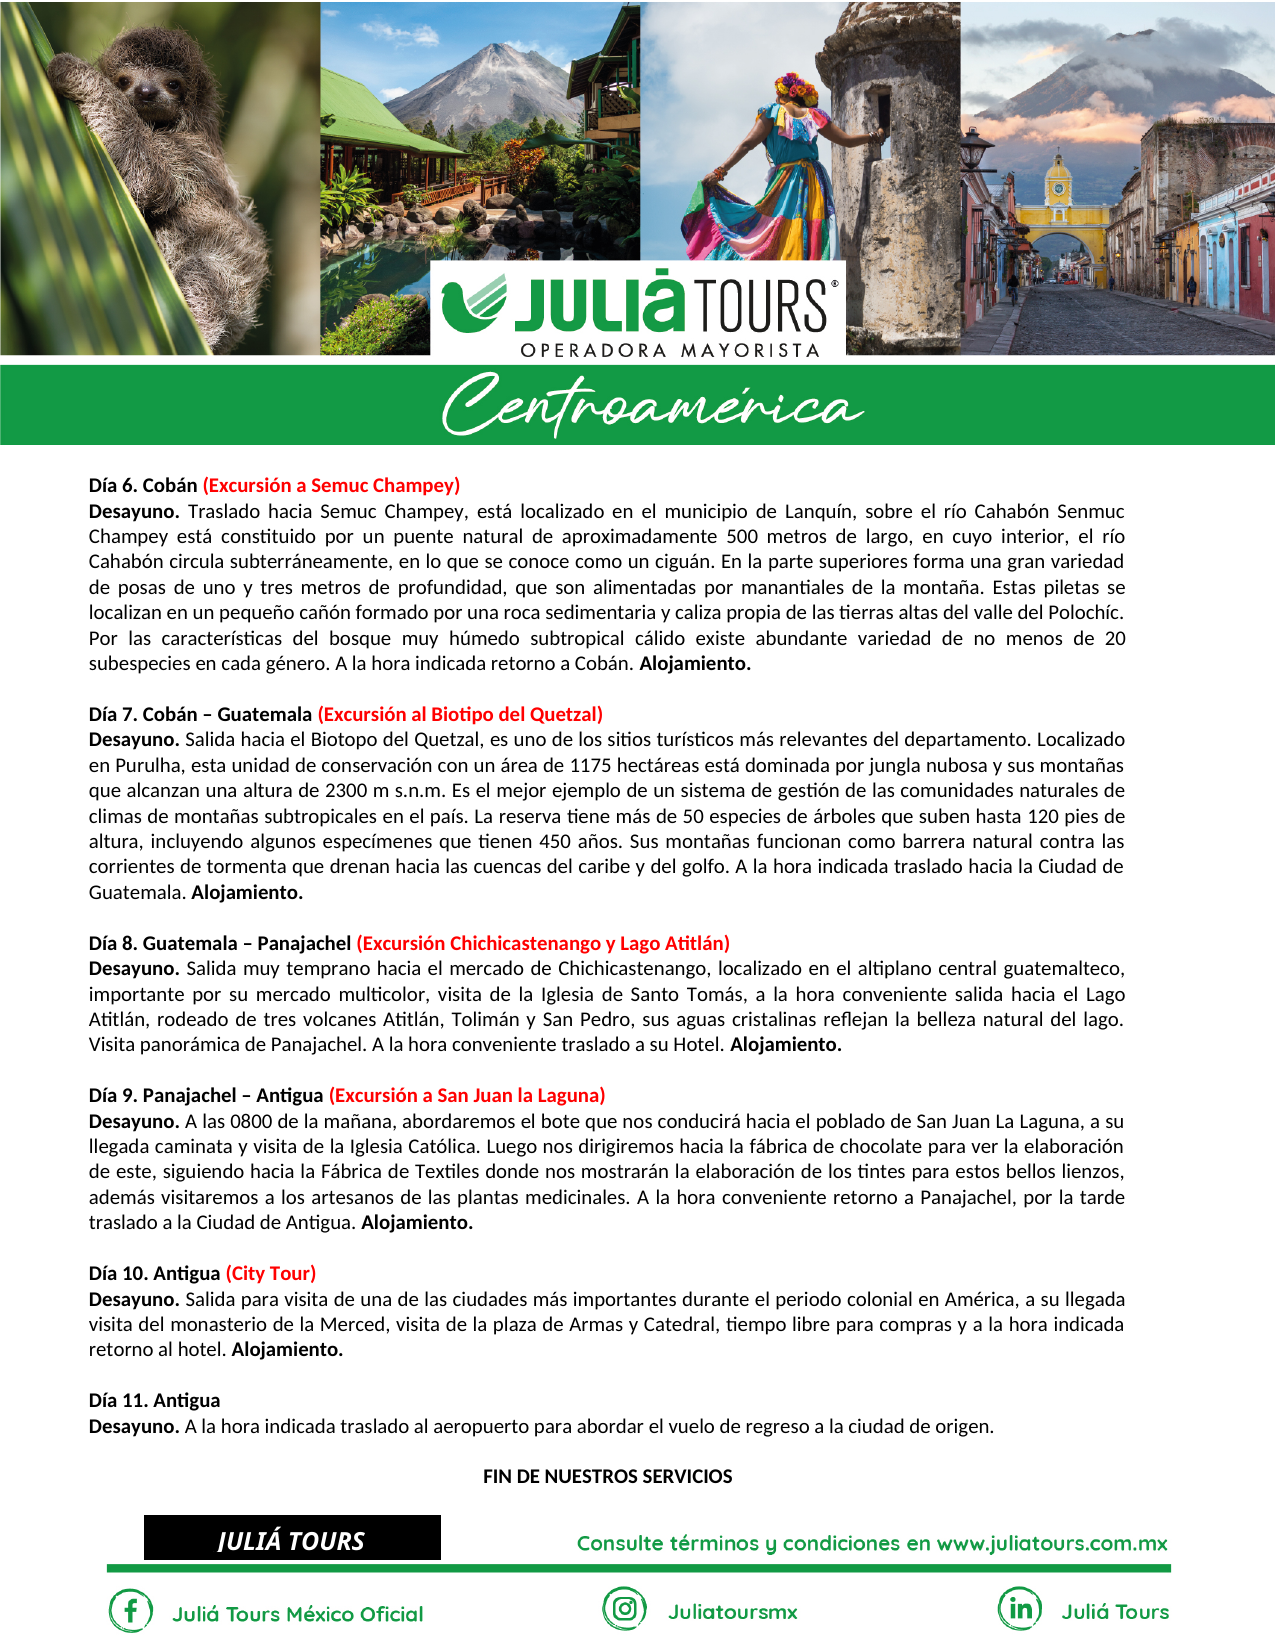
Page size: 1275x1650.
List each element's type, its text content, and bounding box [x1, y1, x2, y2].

text Día 8. Guatemala – Panajachel (Excursión Chichicastenango y Lago Atitlán) [89, 930, 1127, 955]
text Desayuno. A la hora indicada traslado al aeropuerto para abordar el vuelo de regreso a la ciudad de origen. [89, 1413, 1127, 1438]
picture [0, 1, 1275, 1650]
text Día 11. Antigua [89, 1387, 1127, 1413]
text Día 7. Cobán – Guatemala (Excursión al Biotipo del Quetzal) [89, 701, 1127, 727]
text Desayuno. A las 0800 de la mañana, abordaremos el bote que nos conducirá hacia el poblado de San Juan La Laguna, a su llegada caminata y visita de la Iglesia Católica. Luego nos dirigiremos hacia la fábrica de chocolate para ver la elaboración de este, siguiendo hacia la Fábrica de Textiles donde nos mostrarán la elaboración de los tintes para estos bellos lienzos, además visitaremos a los artesanos de las plantas medicinales. A la hora conveniente retorno a Panajachel, por la tarde traslado a la Ciudad de Antigua. Alojamiento. [89, 1108, 1127, 1235]
text Desayuno. Traslado hacia Semuc Champey, está localizado en el municipio de Lanquín, sobre el río Cahabón Senmuc Champey está constituido por un puente natural de aproximadamente 500 metros de largo, en cuyo interior, el río Cahabón circula subterráneamente, en lo que se conoce como un ciguán. En la parte superiores forma una gran variedad de posas de uno y tres metros de profundidad, que son alimentadas por manantiales de la montaña. Estas piletas se localizan en un pequeño cañón formado por una roca sedimentaria y caliza propia de las tierras altas del valle del Polochíc. Por las características del bosque muy húmedo subtropical cálido existe abundante variedad de no menos de 20 subespecies en cada género. A la hora indicada retorno a Cobán. Alojamiento. [89, 498, 1127, 676]
text Día 6. Cobán (Excursión a Semuc Champey) [89, 472, 1127, 498]
text Día 10. Antigua (City Tour) [89, 1260, 1127, 1286]
text Día 9. Panajachel – Antigua (Excursión a San Juan la Laguna) [89, 1082, 1127, 1108]
text Desayuno. Salida para visita de una de las ciudades más importantes durante el periodo colonial en América, a su llegada visita del monasterio de la Merced, visita de la plaza de Armas y Catedral, tiempo libre para compras y a la hora indicada retorno al hotel. Alojamiento. [89, 1286, 1127, 1362]
text Desayuno. Salida hacia el Biotopo del Quetzal, es uno de los sitios turísticos más relevantes del departamento. Localizado en Purulha, esta unidad de conservación con un área de 1175 hectáreas está dominada por jungla nubosa y sus montañas que alcanzan una altura de 2300 m s.n.m. Es el mejor ejemplo de un sistema de gestión de las comunidades naturales de climas de montañas subtropicales en el país. La reserva tiene más de 50 especies de árboles que suben hasta 120 pies de altura, incluyendo algunos especímenes que tienen 450 años. Sus montañas funcionan como barrera natural contra las corrientes de tormenta que drenan hacia las cuencas del caribe y del golfo. A la hora indicada traslado hacia la Ciudad de Guatemala. Alojamiento. [89, 727, 1127, 904]
text Desayuno. Salida muy temprano hacia el mercado de Chichicastenango, localizado en el altiplano central guatemalteco, importante por su mercado multicolor, visita de la Iglesia de Santo Tomás, a la hora conveniente salida hacia el Lago Atitlán, rodeado de tres volcanes Atitlán, Tolimán y San Pedro, sus aguas cristalinas reflejan la belleza natural del lago. Visita panorámica de Panajachel. A la hora conveniente traslado a su Hotel. Alojamiento. [89, 955, 1127, 1057]
text FIN DE NUESTROS SERVICIOS [89, 1464, 1127, 1489]
